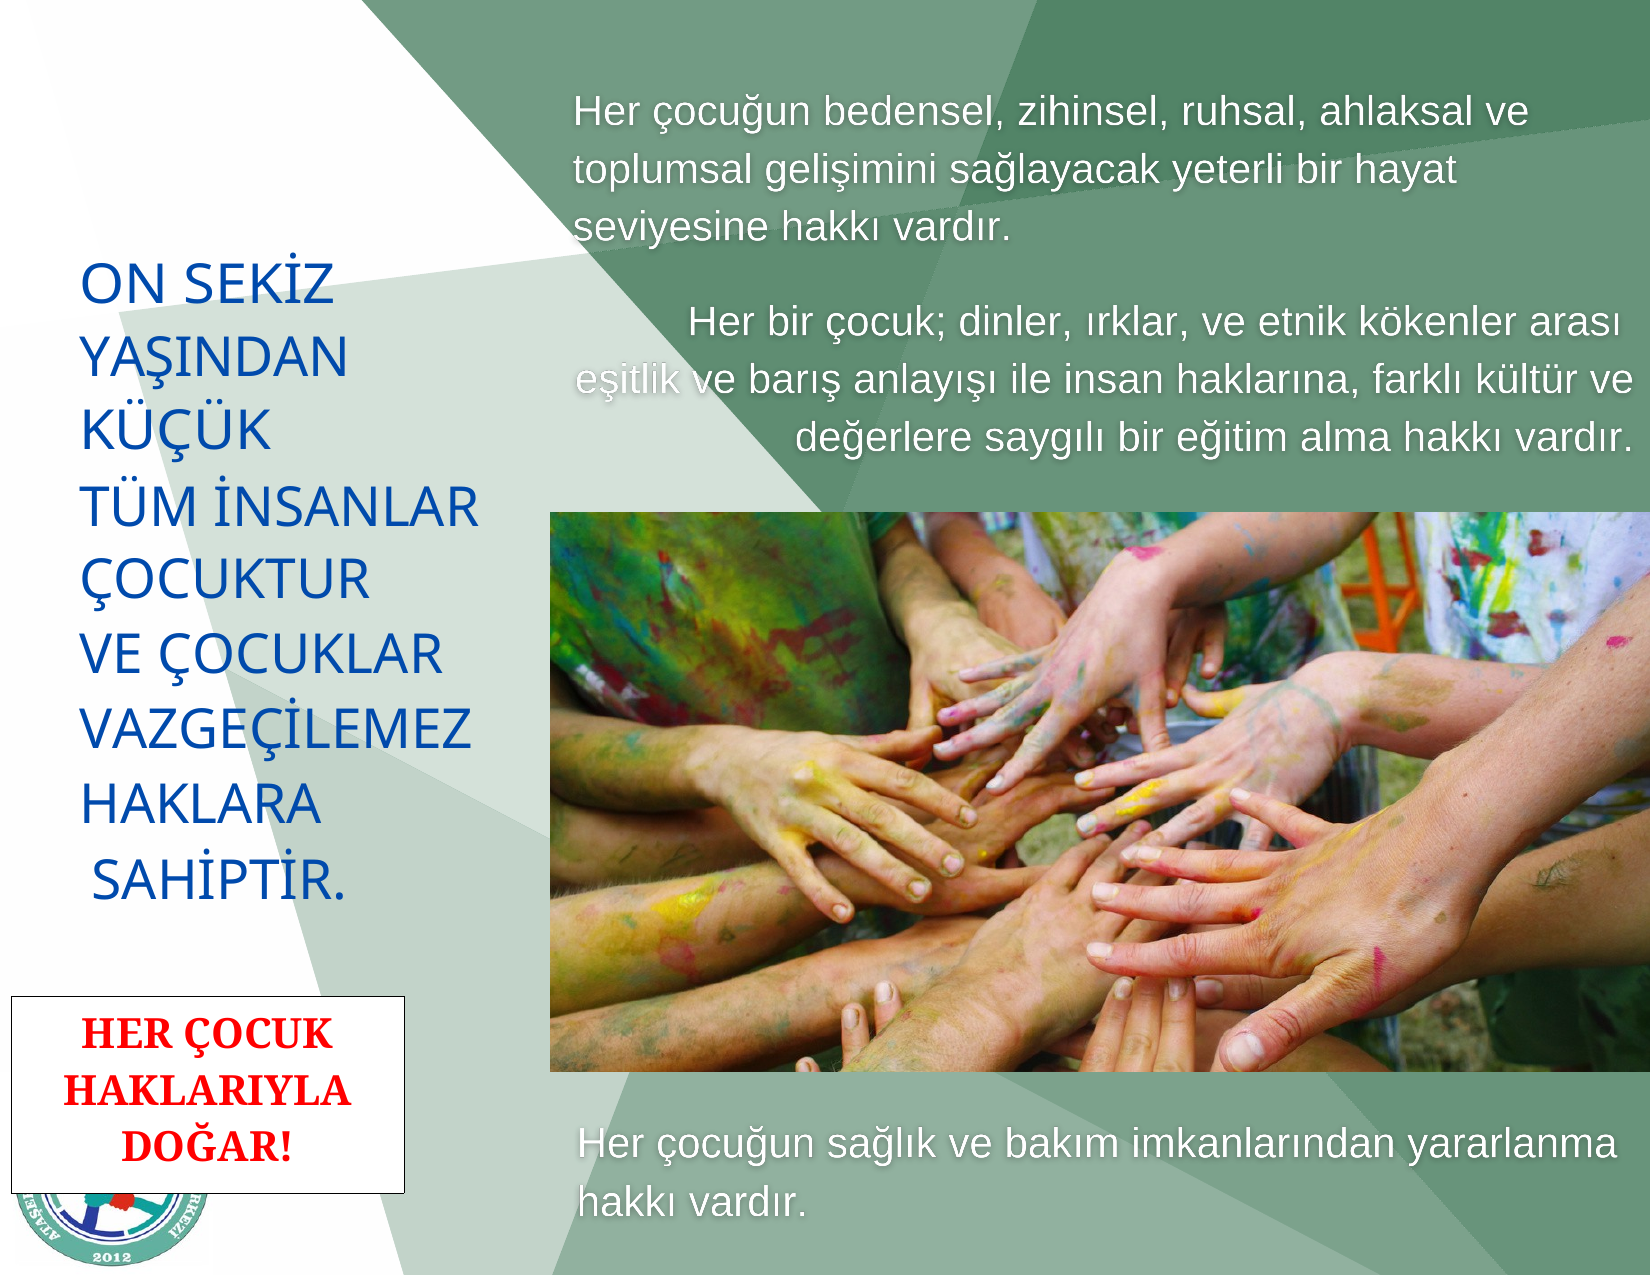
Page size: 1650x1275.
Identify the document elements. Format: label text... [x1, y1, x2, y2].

picture [0, 1072, 213, 1275]
picture [565, 1108, 1629, 1238]
text HAKLARA [79, 765, 1650, 840]
picture [550, 512, 1650, 614]
picture [550, 840, 1650, 1072]
picture [561, 76, 1542, 263]
text ON SEKİZ YAŞINDAN KÜÇÜK [79, 245, 500, 466]
text SAHİPTİR. [92, 841, 500, 914]
text VE ÇOCUKLAR [79, 614, 1650, 690]
text TÜM İNSANLAR ÇOCUKTUR [79, 467, 500, 614]
text VAZGEÇİLEMEZ [79, 690, 1650, 765]
picture [563, 286, 1645, 473]
